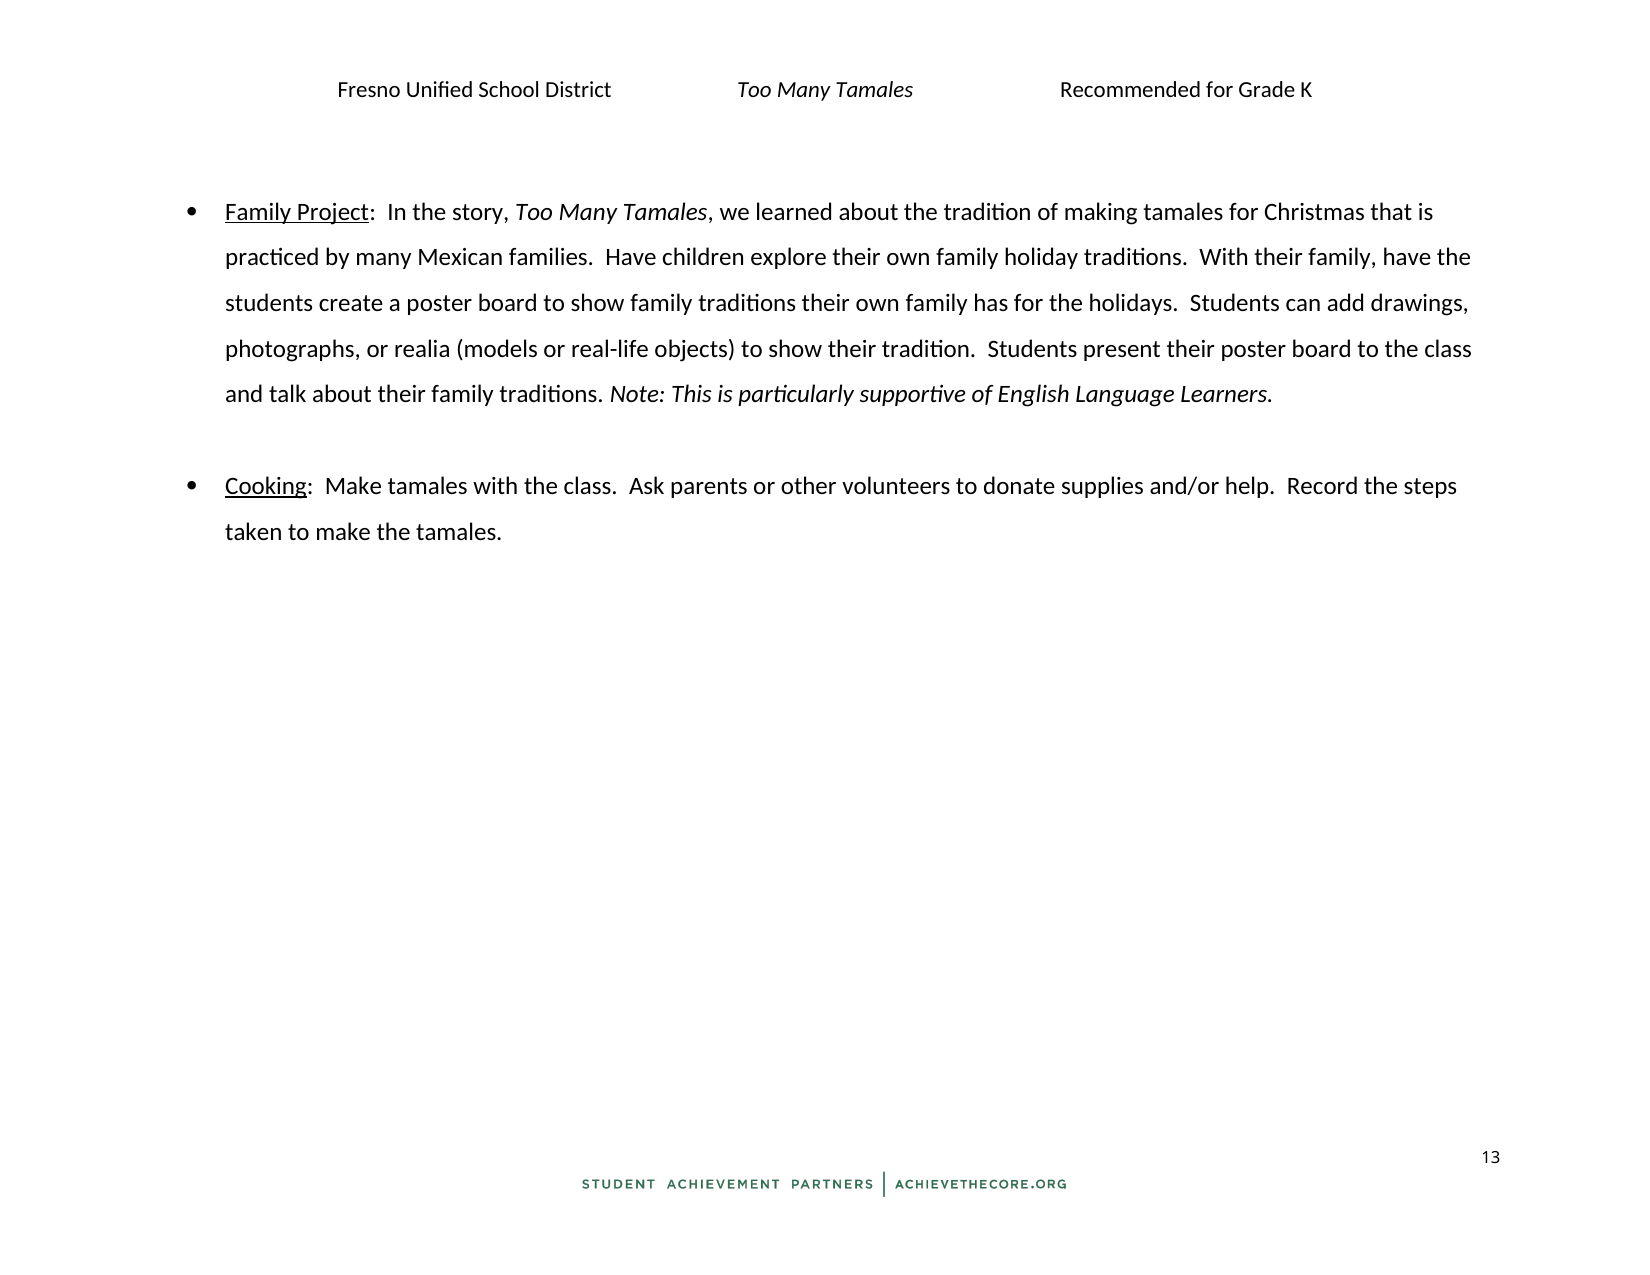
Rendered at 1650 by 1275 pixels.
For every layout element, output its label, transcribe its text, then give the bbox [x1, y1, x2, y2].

picture [571, 1168, 1079, 1200]
list Family Project: In the story, Too Many Tamales, we learned about the tradition of making tamales for Christmas that is practiced by many Mexican families. Have children explore their own family holiday traditions. With their family, have the students create a poster board to show family traditions their own family has for the holidays. Students can add drawings, photographs, or realia (models or real-life objects) to show their tradition. Students present their poster board to the class and talk about their family traditions. Note: This is particularly supportive of English Language Learners. [187, 196, 1500, 409]
list Cooking: Make tamales with the class. Ask parents or other volunteers to donate supplies and/or help. Record the steps taken to make the tamales. [187, 470, 1500, 546]
